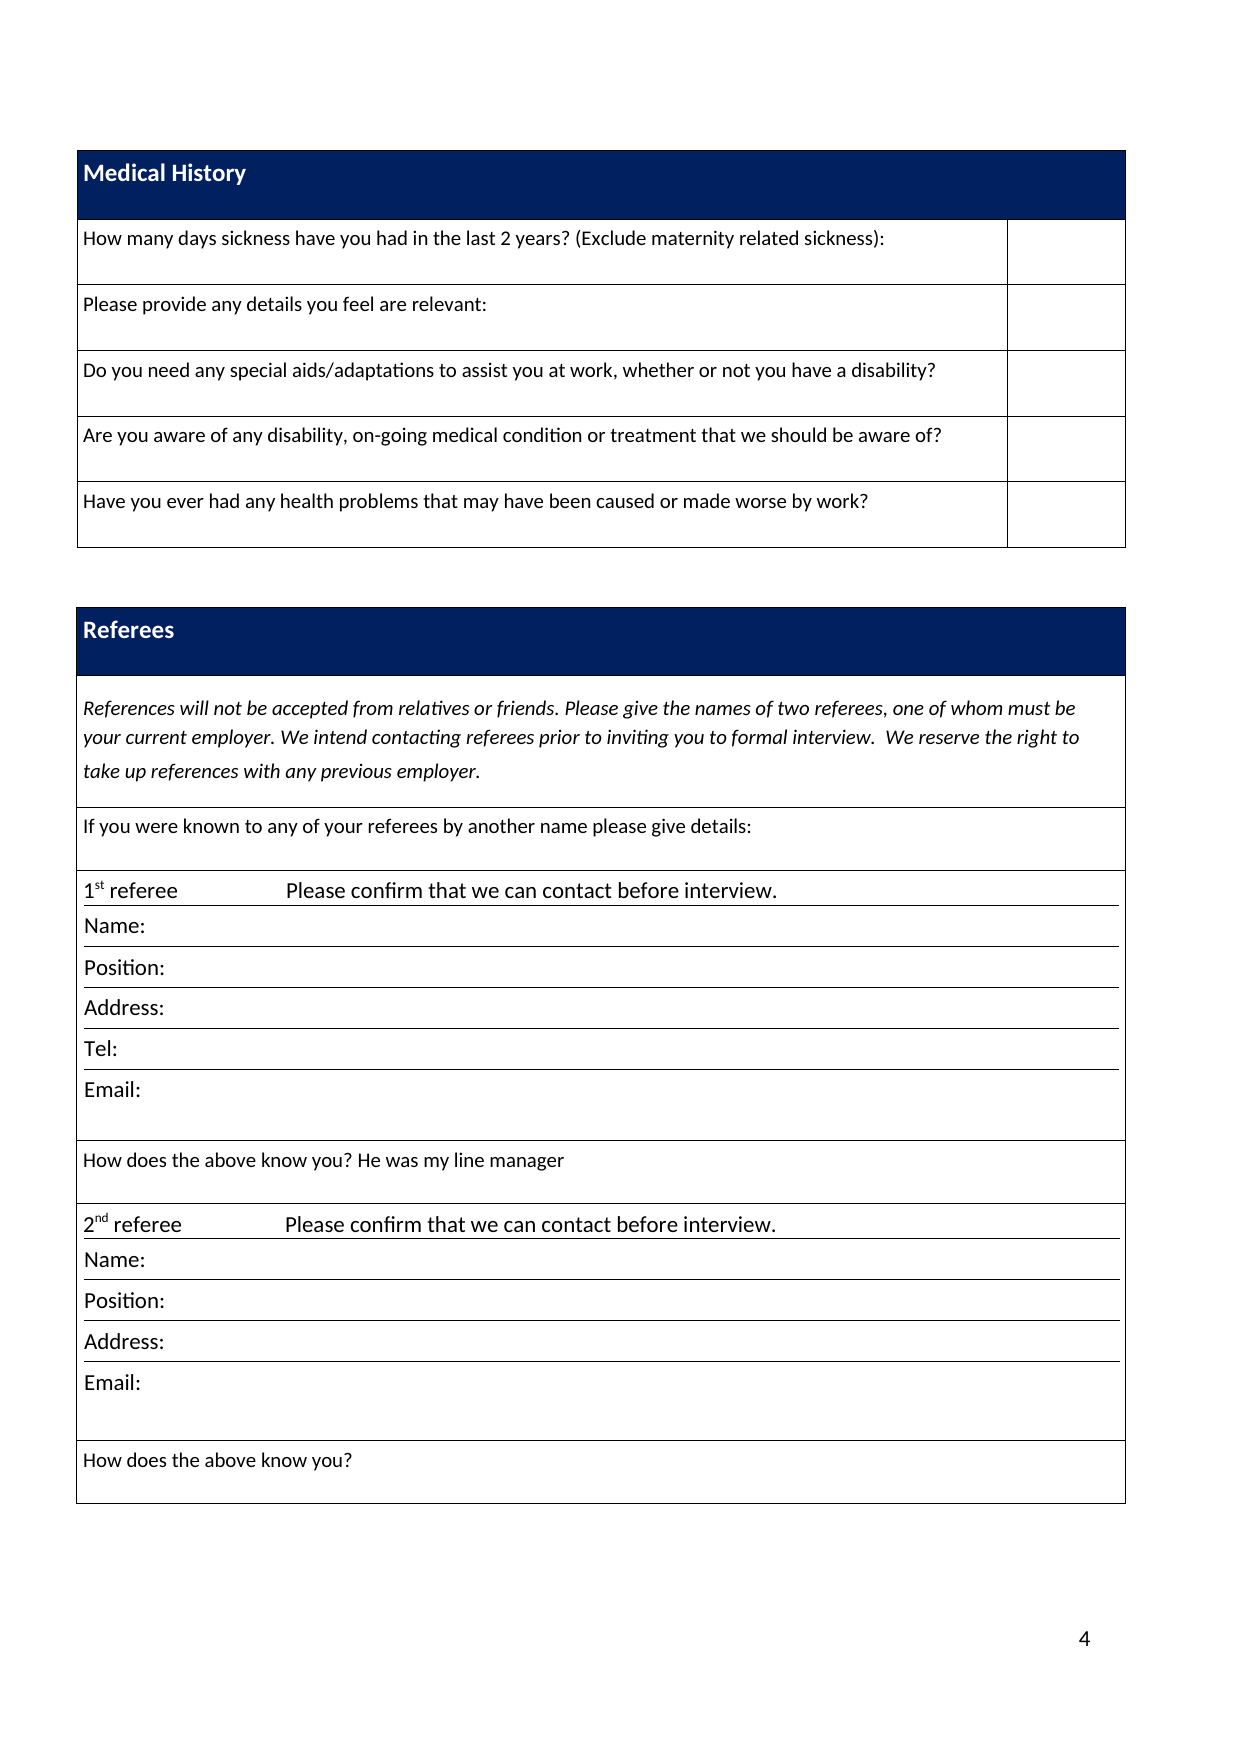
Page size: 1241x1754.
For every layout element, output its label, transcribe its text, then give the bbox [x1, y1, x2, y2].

table_header Referees [77, 608, 1125, 675]
table_cell Do you need any special aids/adaptations to assist you at work, whether or not you have a disability? [78, 351, 1007, 416]
table_cell Medical History [78, 151, 1125, 219]
table_cell [1008, 351, 1125, 416]
table_cell If you were known to any of your referees by another name please give details: [77, 808, 1125, 870]
table_cell [1008, 482, 1125, 547]
table_cell Are you aware of any disability, on-going medical condition or treatment that we should be aware of? [78, 417, 1007, 481]
table_cell How many days sickness have you had in the last 2 years? (Exclude maternity related sickness): [78, 220, 1007, 284]
table_cell 1st referee Please confirm that we can contact before interview. [77, 871, 1125, 1140]
table_cell [1008, 220, 1125, 284]
table_cell 2nd referee Please confirm that we can contact before interview. [77, 1204, 1125, 1440]
table_cell How does the above know you? He was my line manager [77, 1141, 1125, 1203]
table_cell [1008, 285, 1125, 350]
table_cell Please provide any details you feel are relevant: [78, 285, 1007, 350]
table_cell [1008, 417, 1125, 481]
table_cell How does the above know you? [77, 1441, 1125, 1503]
table_cell References will not be accepted from relatives or friends. Please give the names of two referees, one of whom must be your current employer. We intend contacting referees prior to inviting you to formal interview. We reserve the right to take up references with any previous employer. [77, 676, 1125, 807]
table_cell Have you ever had any health problems that may have been caused or made worse by work? [78, 482, 1007, 547]
